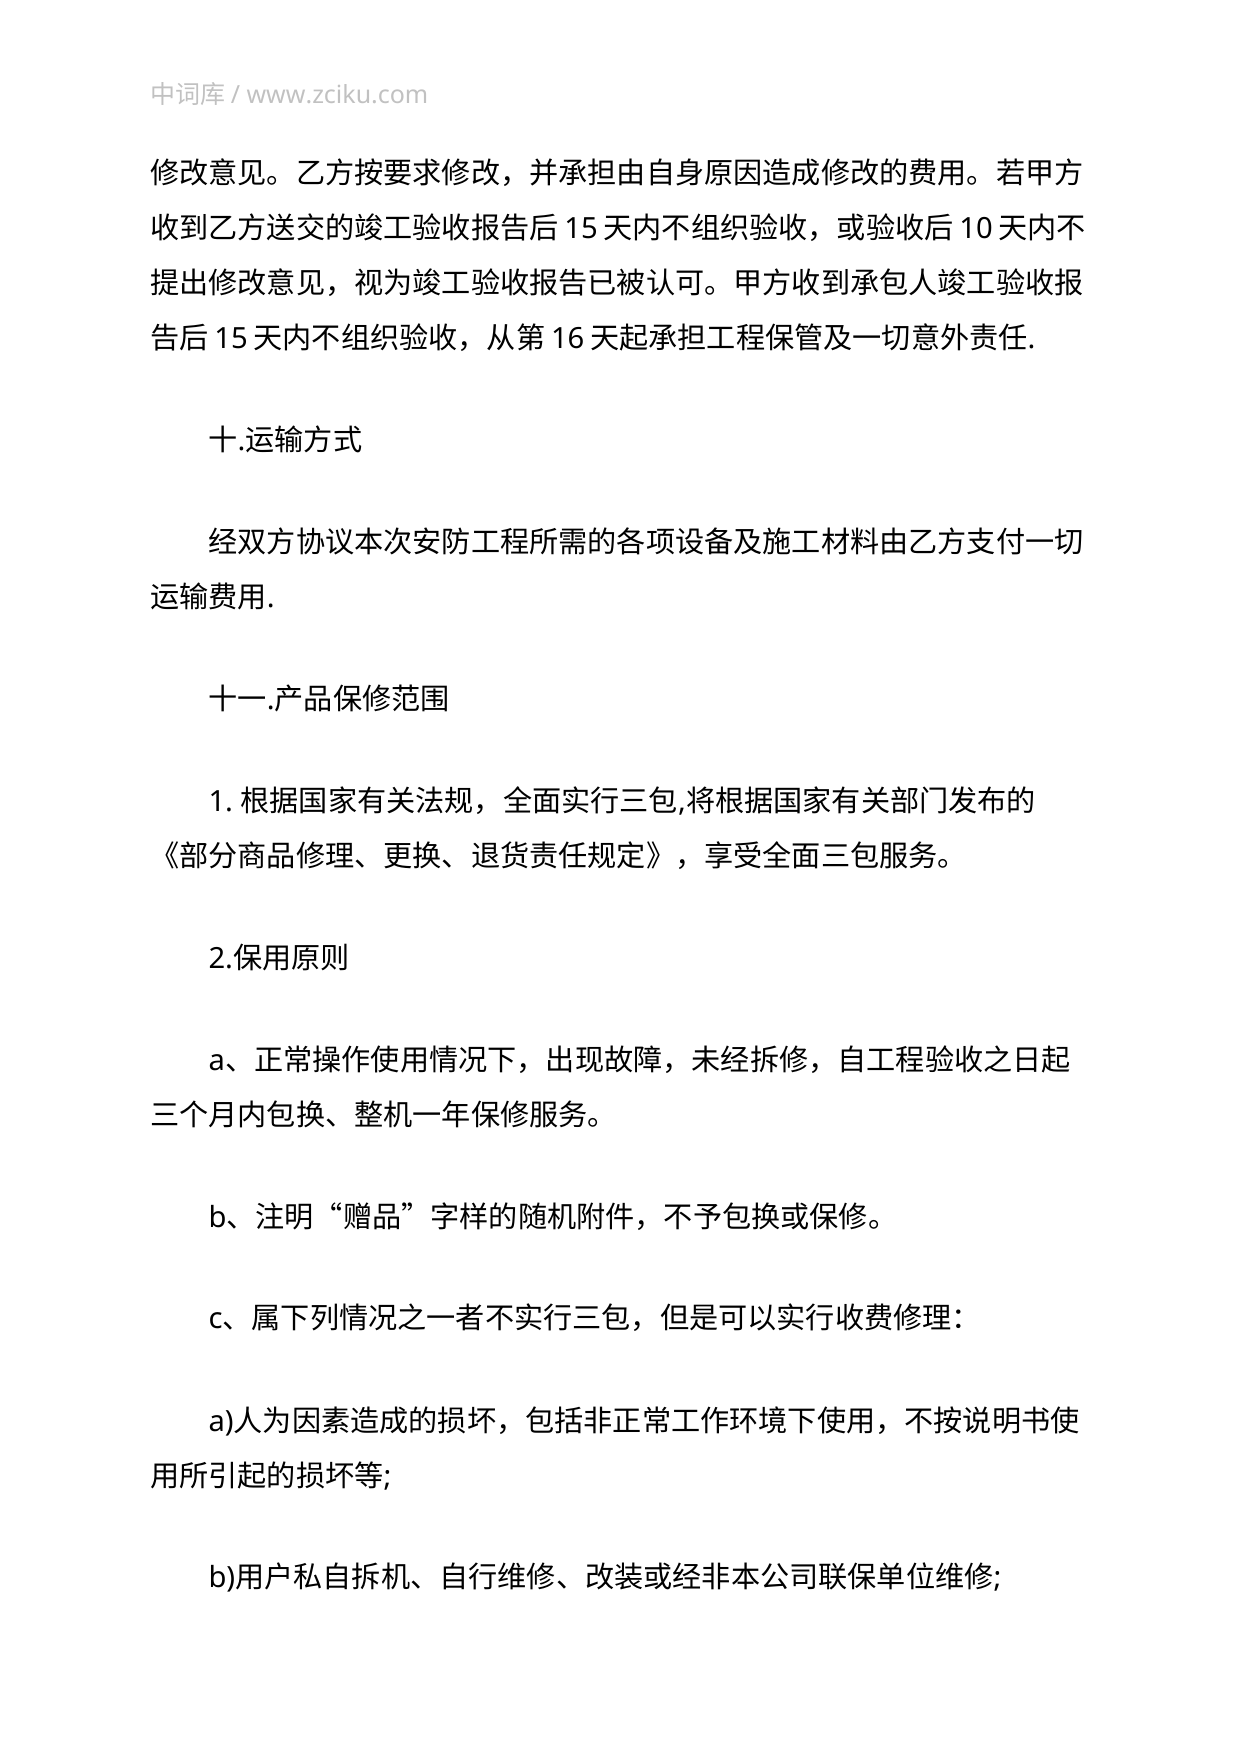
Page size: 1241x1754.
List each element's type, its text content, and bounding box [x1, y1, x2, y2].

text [150, 150, 1090, 357]
text a、正常操作使用情况下，出现故障，未经拆修，自工程验收之日起三个月内包换、整机一年保修服务。 [150, 1036, 1090, 1134]
text a)人为因素造成的损坏，包括非正常工作环境下使用，不按说明书使用所引起的损坏等; [150, 1397, 1090, 1494]
text b、注明“赠品”字样的随机附件，不予包换或保修。 [150, 1193, 1090, 1236]
text b)用户私自拆机、自行维修、改装或经非本公司联保单位维修; [150, 1554, 1090, 1596]
text 1. 根据国家有关法规，全面实行三包,将根据国家有关部门发布的《部分商品修理、更换、退货责任规定》，享受全面三包服务。 [150, 778, 1090, 875]
text 2.保用原则 [150, 934, 1090, 977]
text 经双方协议本次安防工程所需的各项设备及施工材料由乙方支付一切运输费用. [150, 519, 1090, 616]
text c、属下列情况之一者不实行三包，但是可以实行收费修理： [150, 1295, 1090, 1337]
text 十一.产品保修范围 [150, 676, 1090, 718]
text 十.运输方式 [150, 417, 1090, 459]
